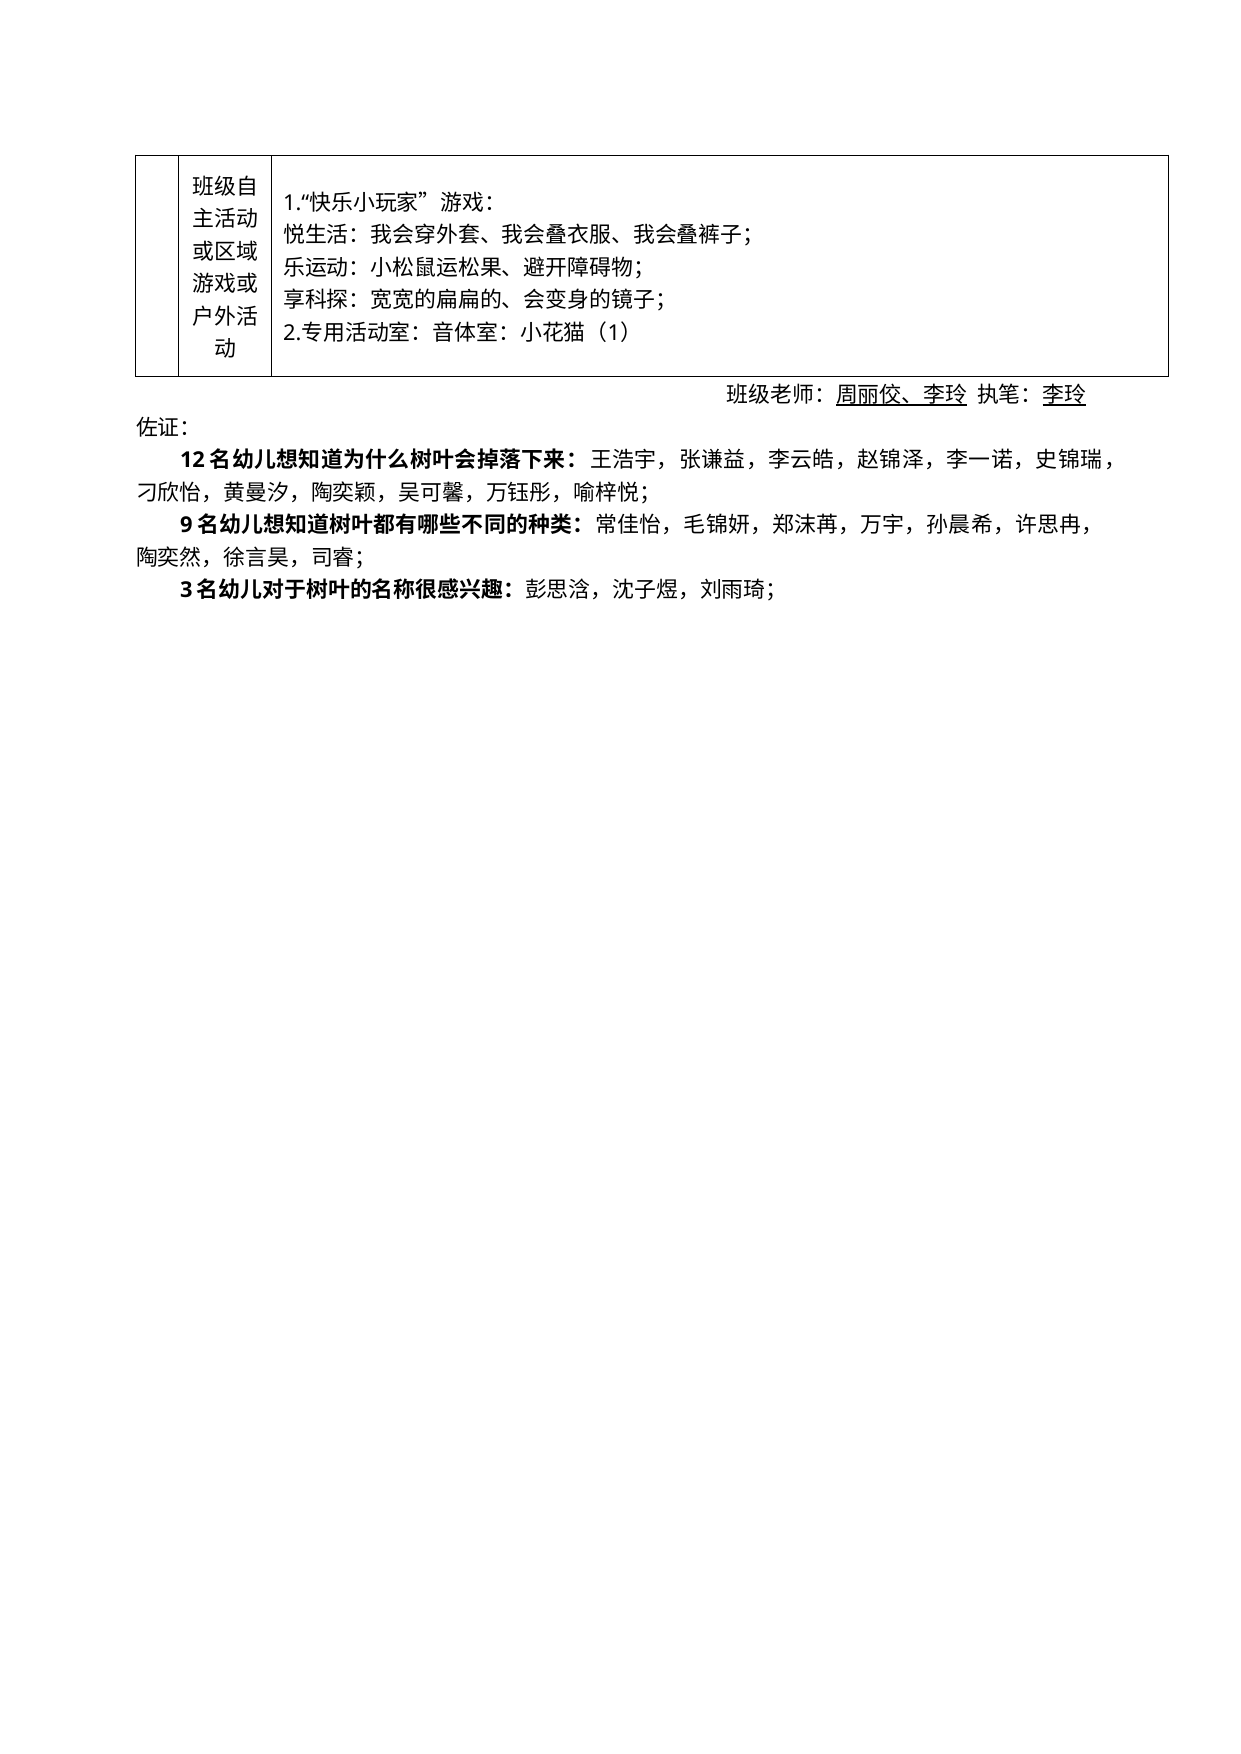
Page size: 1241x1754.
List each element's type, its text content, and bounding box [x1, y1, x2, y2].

text 班级老师：周丽佼、李玲 执笔：李玲 [136, 377, 1104, 409]
text 3名幼儿对于树叶的名称很感兴趣：彭思浛，沈子煜，刘雨琦； [136, 572, 1104, 604]
table_cell 班级自主活动或区域游戏或户外活动 [179, 156, 271, 376]
text 12名幼儿想知道为什么树叶会掉落下来：王浩宇，张谦益，李云皓，赵锦泽，李一诺，史锦瑞，刁欣怡，黄曼汐，陶奕颖，吴可馨，万钰彤，喻梓悦； [136, 442, 1104, 507]
table_cell 1.“快乐小玩家”游戏： 悦生活：我会穿外套、我会叠衣服、我会叠裤子； 乐运动：小松鼠运松果、避开障碍物； 享科探：宽宽的扁扁的、会变身的镜子； 2.专用活动室：音体室：小花猫（1） [272, 156, 1168, 376]
text 9名幼儿想知道树叶都有哪些不同的种类：常佳怡，毛锦妍，郑沫苒，万宇，孙晨希，许思冉，陶奕然，徐言昊，司睿； [136, 507, 1104, 572]
text 佐证： [136, 409, 1104, 442]
table_cell 下午 [136, 156, 178, 376]
